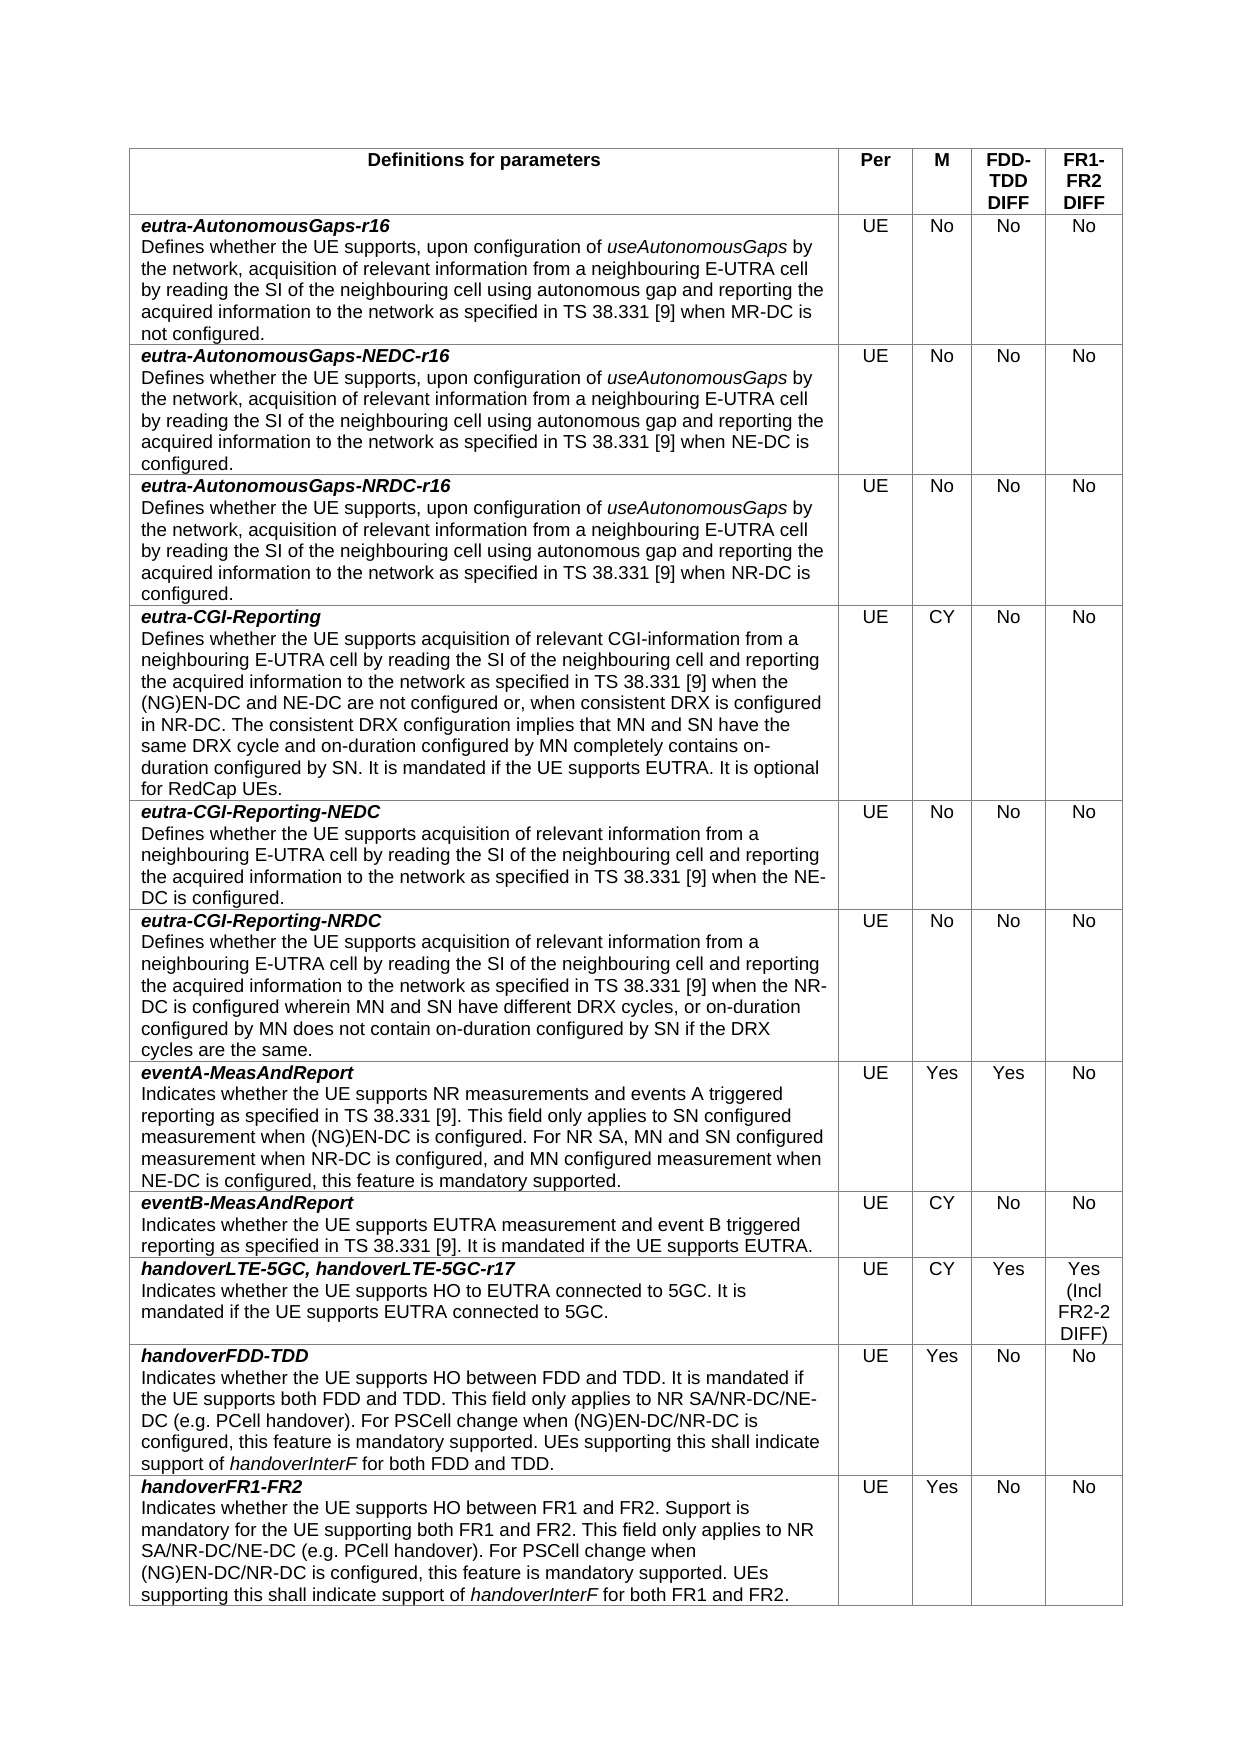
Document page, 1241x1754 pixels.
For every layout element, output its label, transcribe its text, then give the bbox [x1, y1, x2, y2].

table_cell UE [839, 1062, 912, 1191]
table_cell handoverLTE-5GC, handoverLTE-5GC-r17 Indicates whether the UE supports HO to EUTRA connected to 5GC. It is mandated if the UE supports EUTRA connected to 5GC. [130, 1258, 838, 1344]
table_cell No [1046, 345, 1122, 474]
table_cell No [1046, 606, 1122, 800]
table_cell handoverFR1-FR2 Indicates whether the UE supports HO between FR1 and FR2. Support is mandatory for the UE supporting both FR1 and FR2. This field only applies to NR SA/NR-DC/NE-DC (e.g. PCell handover). For PSCell change when (NG)EN-DC/NR-DC is configured, this feature is mandatory supported. UEs supporting this shall indicate support of handoverInterF for both FR1 and FR2. [130, 1476, 838, 1605]
table_cell eutra-CGI-Reporting-NEDC Defines whether the UE supports acquisition of relevant information from a neighbouring E-UTRA cell by reading the SI of the neighbouring cell and reporting the acquired information to the network as specified in TS 38.331 [9] when the NE-DC is configured. [130, 801, 838, 909]
table_cell No [913, 215, 971, 344]
table_cell UE [839, 1192, 912, 1257]
table_cell No [972, 1476, 1045, 1605]
table_cell UE [839, 910, 912, 1061]
table_header FR1-FR2 DIFF [1046, 149, 1122, 213]
table_cell UE [839, 1345, 912, 1474]
table_cell eutra-AutonomousGaps-r16 Defines whether the UE supports, upon configuration of useAutonomousGaps by the network, acquisition of relevant information from a neighbouring E-UTRA cell by reading the SI of the neighbouring cell using autonomous gap and reporting the acquired information to the network as specified in TS 38.331 [9] when MR-DC is not configured. [130, 215, 838, 344]
table_cell Yes (Incl FR2-2 DIFF) [1046, 1258, 1122, 1344]
table_cell eutra-CGI-Reporting Defines whether the UE supports acquisition of relevant CGI-information from a neighbouring E-UTRA cell by reading the SI of the neighbouring cell and reporting the acquired information to the network as specified in TS 38.331 [9] when the (NG)EN-DC and NE-DC are not configured or, when consistent DRX is configured in NR-DC. The consistent DRX configuration implies that MN and SN have the same DRX cycle and on-duration configured by MN completely contains on-duration configured by SN. It is mandated if the UE supports EUTRA. It is optional for RedCap UEs. [130, 606, 838, 800]
table_header FDD-TDD DIFF [972, 149, 1045, 213]
table_cell Yes [913, 1062, 971, 1191]
table_cell No [1046, 910, 1122, 1061]
table_cell No [913, 475, 971, 605]
table_cell eventA-MeasAndReport Indicates whether the UE supports NR measurements and events A triggered reporting as specified in TS 38.331 [9]. This field only applies to SN configured measurement when (NG)EN-DC is configured. For NR SA, MN and SN configured measurement when NR-DC is configured, and MN configured measurement when NE-DC is configured, this feature is mandatory supported. [130, 1062, 838, 1191]
table_cell No [972, 910, 1045, 1061]
table_cell No [1046, 1192, 1122, 1257]
table_cell UE [839, 1476, 912, 1605]
table_cell No [913, 910, 971, 1061]
table_header Definitions for parameters [130, 149, 838, 213]
table_cell No [972, 801, 1045, 909]
table_cell No [972, 606, 1045, 800]
table_cell No [1046, 215, 1122, 344]
table_cell eutra-CGI-Reporting-NRDC Defines whether the UE supports acquisition of relevant information from a neighbouring E-UTRA cell by reading the SI of the neighbouring cell and reporting the acquired information to the network as specified in TS 38.331 [9] when the NR-DC is configured wherein MN and SN have different DRX cycles, or on-duration configured by MN does not contain on-duration configured by SN if the DRX cycles are the same. [130, 910, 838, 1061]
table_cell Yes [913, 1345, 971, 1474]
table_cell UE [839, 1258, 912, 1344]
table_cell No [972, 345, 1045, 474]
table_cell No [1046, 475, 1122, 605]
table_cell No [1046, 1345, 1122, 1474]
table_cell No [972, 475, 1045, 605]
table_cell eutra-AutonomousGaps-NRDC-r16 Defines whether the UE supports, upon configuration of useAutonomousGaps by the network, acquisition of relevant information from a neighbouring E-UTRA cell by reading the SI of the neighbouring cell using autonomous gap and reporting the acquired information to the network as specified in TS 38.331 [9] when NR-DC is configured. [130, 475, 838, 605]
table_cell Yes [913, 1476, 971, 1605]
table_cell No [1046, 1476, 1122, 1605]
table_cell Yes [972, 1258, 1045, 1344]
table_cell CY [913, 1192, 971, 1257]
table_cell No [913, 801, 971, 909]
table_cell No [972, 1192, 1045, 1257]
table_cell No [1046, 1062, 1122, 1191]
table_cell eutra-AutonomousGaps-NEDC-r16 Defines whether the UE supports, upon configuration of useAutonomousGaps by the network, acquisition of relevant information from a neighbouring E-UTRA cell by reading the SI of the neighbouring cell using autonomous gap and reporting the acquired information to the network as specified in TS 38.331 [9] when NE-DC is configured. [130, 345, 838, 474]
table_cell handoverFDD-TDD Indicates whether the UE supports HO between FDD and TDD. It is mandated if the UE supports both FDD and TDD. This field only applies to NR SA/NR-DC/NE-DC (e.g. PCell handover). For PSCell change when (NG)EN-DC/NR-DC is configured, this feature is mandatory supported. UEs supporting this shall indicate support of handoverInterF for both FDD and TDD. [130, 1345, 838, 1474]
table_cell No [913, 345, 971, 474]
table_header M [913, 149, 971, 213]
table_cell No [972, 215, 1045, 344]
table_cell UE [839, 801, 912, 909]
table_cell CY [913, 606, 971, 800]
table_cell UE [839, 606, 912, 800]
table_cell No [1046, 801, 1122, 909]
table_cell UE [839, 345, 912, 474]
table_cell UE [839, 475, 912, 605]
table_cell CY [913, 1258, 971, 1344]
table_cell Yes [972, 1062, 1045, 1191]
table_cell eventB-MeasAndReport Indicates whether the UE supports EUTRA measurement and event B triggered reporting as specified in TS 38.331 [9]. It is mandated if the UE supports EUTRA. [130, 1192, 838, 1257]
table_cell UE [839, 215, 912, 344]
table_cell No [972, 1345, 1045, 1474]
table_header Per [839, 149, 912, 213]
